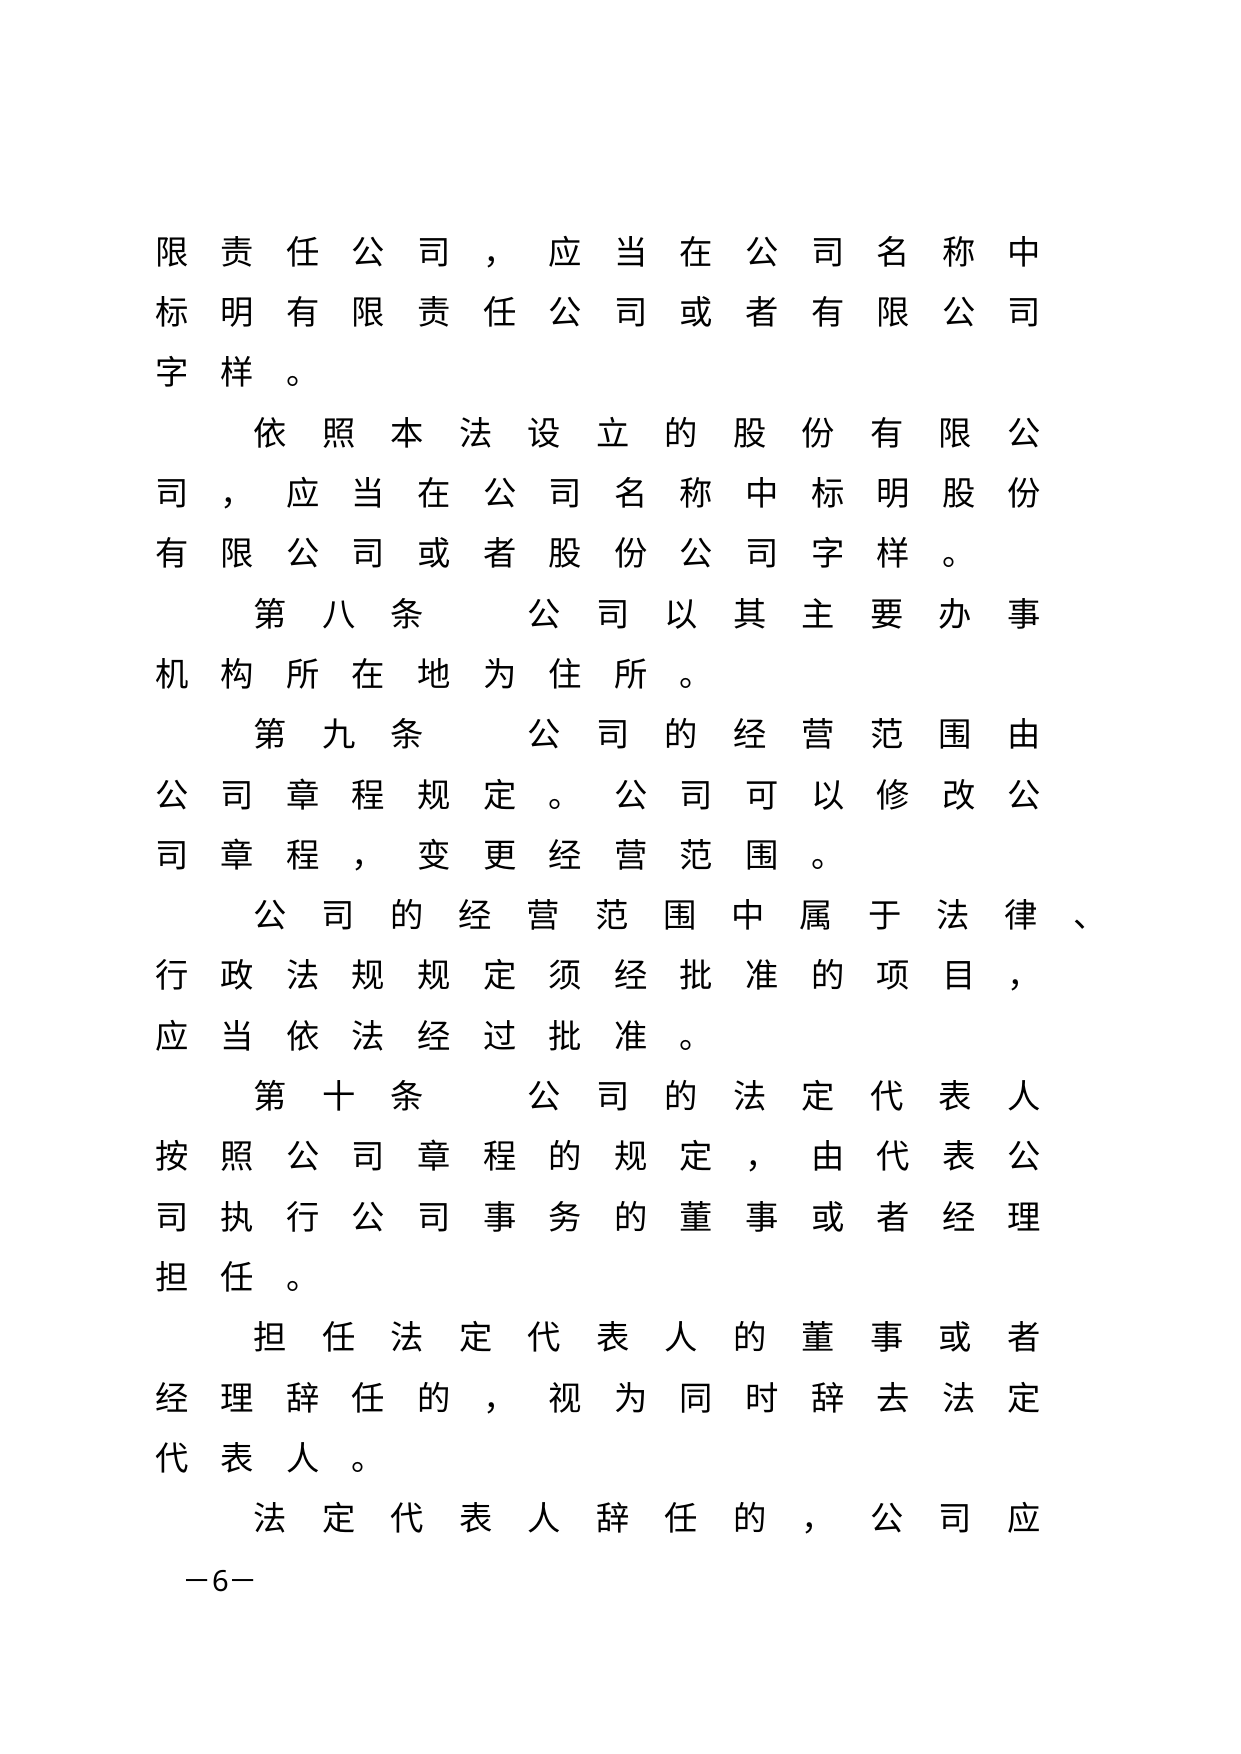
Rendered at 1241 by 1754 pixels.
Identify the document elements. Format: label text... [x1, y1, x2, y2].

text 第十条 公司的法定代表人按照公司章程的规定，由代表公司执行公司事务的董事或者经理担任。 [155, 1064, 1073, 1305]
text 法定代表人辞任的，公司应当在法定代表人辞任之日起三十日内确定新的法定代表人。 [155, 1486, 1073, 1546]
text 担任法定代表人的董事或者经理辞任的，视为同时辞去法定代表人。 [155, 1305, 1073, 1486]
text 公司的经营范围中属于法律、行政法规规定须经批准的项目，应当依法经过批准。 [155, 883, 1073, 1064]
text 第七条 依照本法设立的有限责任公司，应当在公司名称中标明有限责任公司或者有限公司字样。 [155, 219, 1073, 400]
text 第八条 公司以其主要办事机构所在地为住所。 [155, 581, 1073, 702]
text 第九条 公司的经营范围由公司章程规定。公司可以修改公司章程，变更经营范围。 [155, 702, 1073, 883]
text 依照本法设立的股份有限公司，应当在公司名称中标明股份有限公司或者股份公司字样。 [155, 400, 1073, 581]
